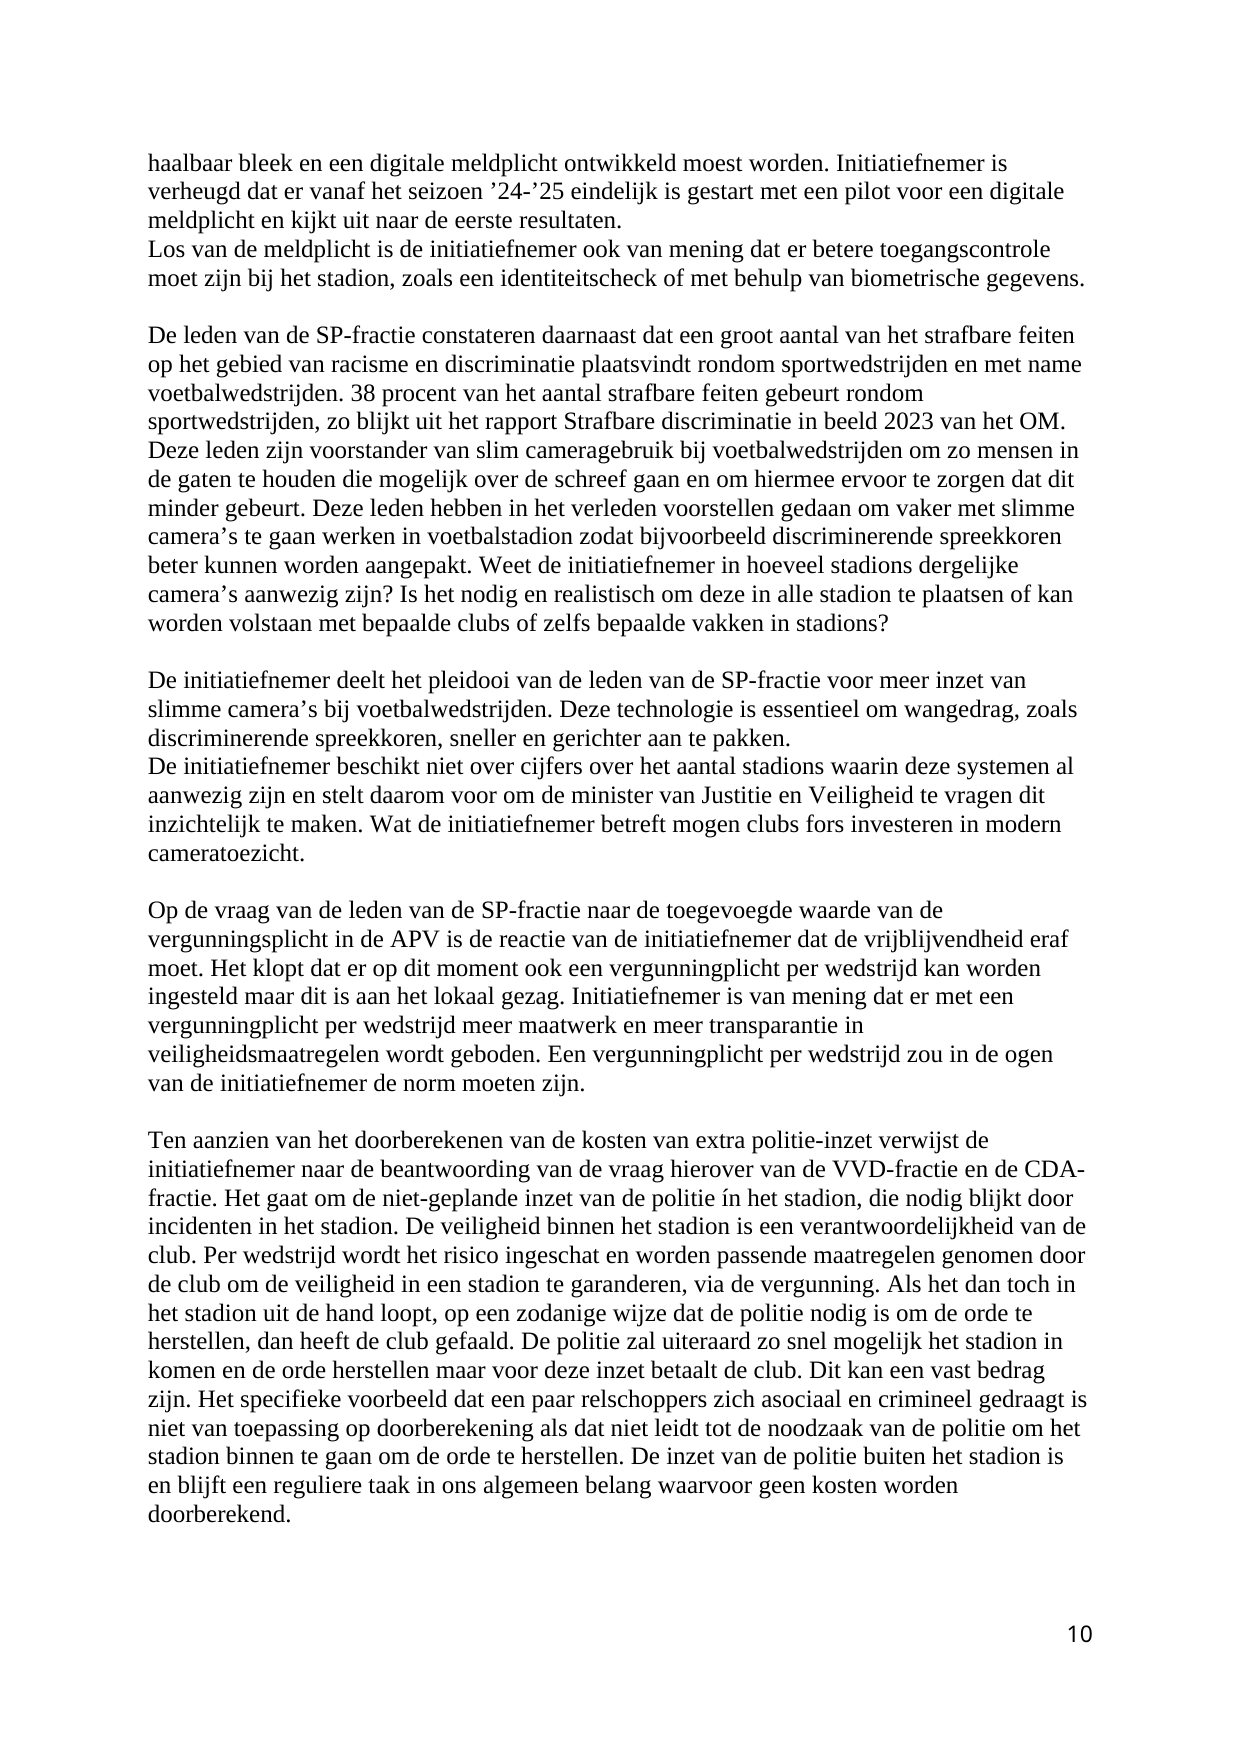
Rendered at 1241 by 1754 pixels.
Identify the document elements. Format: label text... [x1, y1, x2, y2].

text De initiatiefnemer beschikt niet over cijfers over het aantal stadions waarin deze systemen al aanwezig zijn en stelt daarom voor om de minister van Justitie en Veiligheid te vragen dit inzichtelijk te maken. Wat de initiatiefnemer betreft mogen clubs fors investeren in modern cameratoezicht. [148, 751, 1093, 866]
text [148, 148, 1093, 234]
text Op de vraag van de leden van de SP-fractie naar de toegevoegde waarde van de vergunningsplicht in de APV is de reactie van de initiatiefnemer dat de vrijblijvendheid eraf moet. Het klopt dat er op dit moment ook een vergunningplicht per wedstrijd kan worden ingesteld maar dit is aan het lokaal gezag. Initiatiefnemer is van mening dat er met een vergunningplicht per wedstrijd meer maatwerk en meer transparantie in veiligheidsmaatregelen wordt geboden. Een vergunningplicht per wedstrijd zou in de ogen van de initiatiefnemer de norm moeten zijn. [148, 895, 1093, 1096]
text Los van de meldplicht is de initiatiefnemer ook van mening dat er betere toegangscontrole moet zijn bij het stadion, zoals een identiteitscheck of met behulp van biometrische gegevens. [148, 234, 1093, 291]
text De initiatiefnemer deelt het pleidooi van de leden van de SP-fractie voor meer inzet van slimme camera’s bij voetbalwedstrijden. Deze technologie is essentieel om wangedrag, zoals discriminerende spreekkoren, sneller en gerichter aan te pakken. [148, 665, 1093, 751]
text De leden van de SP-fractie constateren daarnaast dat een groot aantal van het strafbare feiten op het gebied van racisme en discriminatie plaatsvindt rondom sportwedstrijden en met name voetbalwedstrijden. 38 procent van het aantal strafbare feiten gebeurt rondom sportwedstrijden, zo blijkt uit het rapport Strafbare discriminatie in beeld 2023 van het OM. Deze leden zijn voorstander van slim cameragebruik bij voetbalwedstrijden om zo mensen in de gaten te houden die mogelijk over de schreef gaan en om hiermee ervoor te zorgen dat dit minder gebeurt. Deze leden hebben in het verleden voorstellen gedaan om vaker met slimme camera’s te gaan werken in voetbalstadion zodat bijvoorbeeld discriminerende spreekkoren beter kunnen worden aangepakt. Weet de initiatiefnemer in hoeveel stadions dergelijke camera’s aanwezig zijn? Is het nodig en realistisch om deze in alle stadion te plaatsen of kan worden volstaan met bepaalde clubs of zelfs bepaalde vakken in stadions? [148, 320, 1093, 636]
text Ten aanzien van het doorberekenen van de kosten van extra politie-inzet verwijst de initiatiefnemer naar de beantwoording van de vraag hierover van de VVD-fractie en de CDA-fractie. Het gaat om de niet-geplande inzet van de politie ín het stadion, die nodig blijkt door incidenten in het stadion. De veiligheid binnen het stadion is een verantwoordelijkheid van de club. Per wedstrijd wordt het risico ingeschat en worden passende maatregelen genomen door de club om de veiligheid in een stadion te garanderen, via de vergunning. Als het dan toch in het stadion uit de hand loopt, op een zodanige wijze dat de politie nodig is om de orde te herstellen, dan heeft de club gefaald. De politie zal uiteraard zo snel mogelijk het stadion in komen en de orde herstellen maar voor deze inzet betaalt de club. Dit kan een vast bedrag zijn. Het specifieke voorbeeld dat een paar relschoppers zich asociaal en crimineel gedraagt is niet van toepassing op doorberekening als dat niet leidt tot de noodzaak van de politie om het stadion binnen te gaan om de orde te herstellen. De inzet van de politie buiten het stadion is en blijft een reguliere taak in ons algemeen belang waarvoor geen kosten worden doorberekend. [148, 1125, 1093, 1528]
